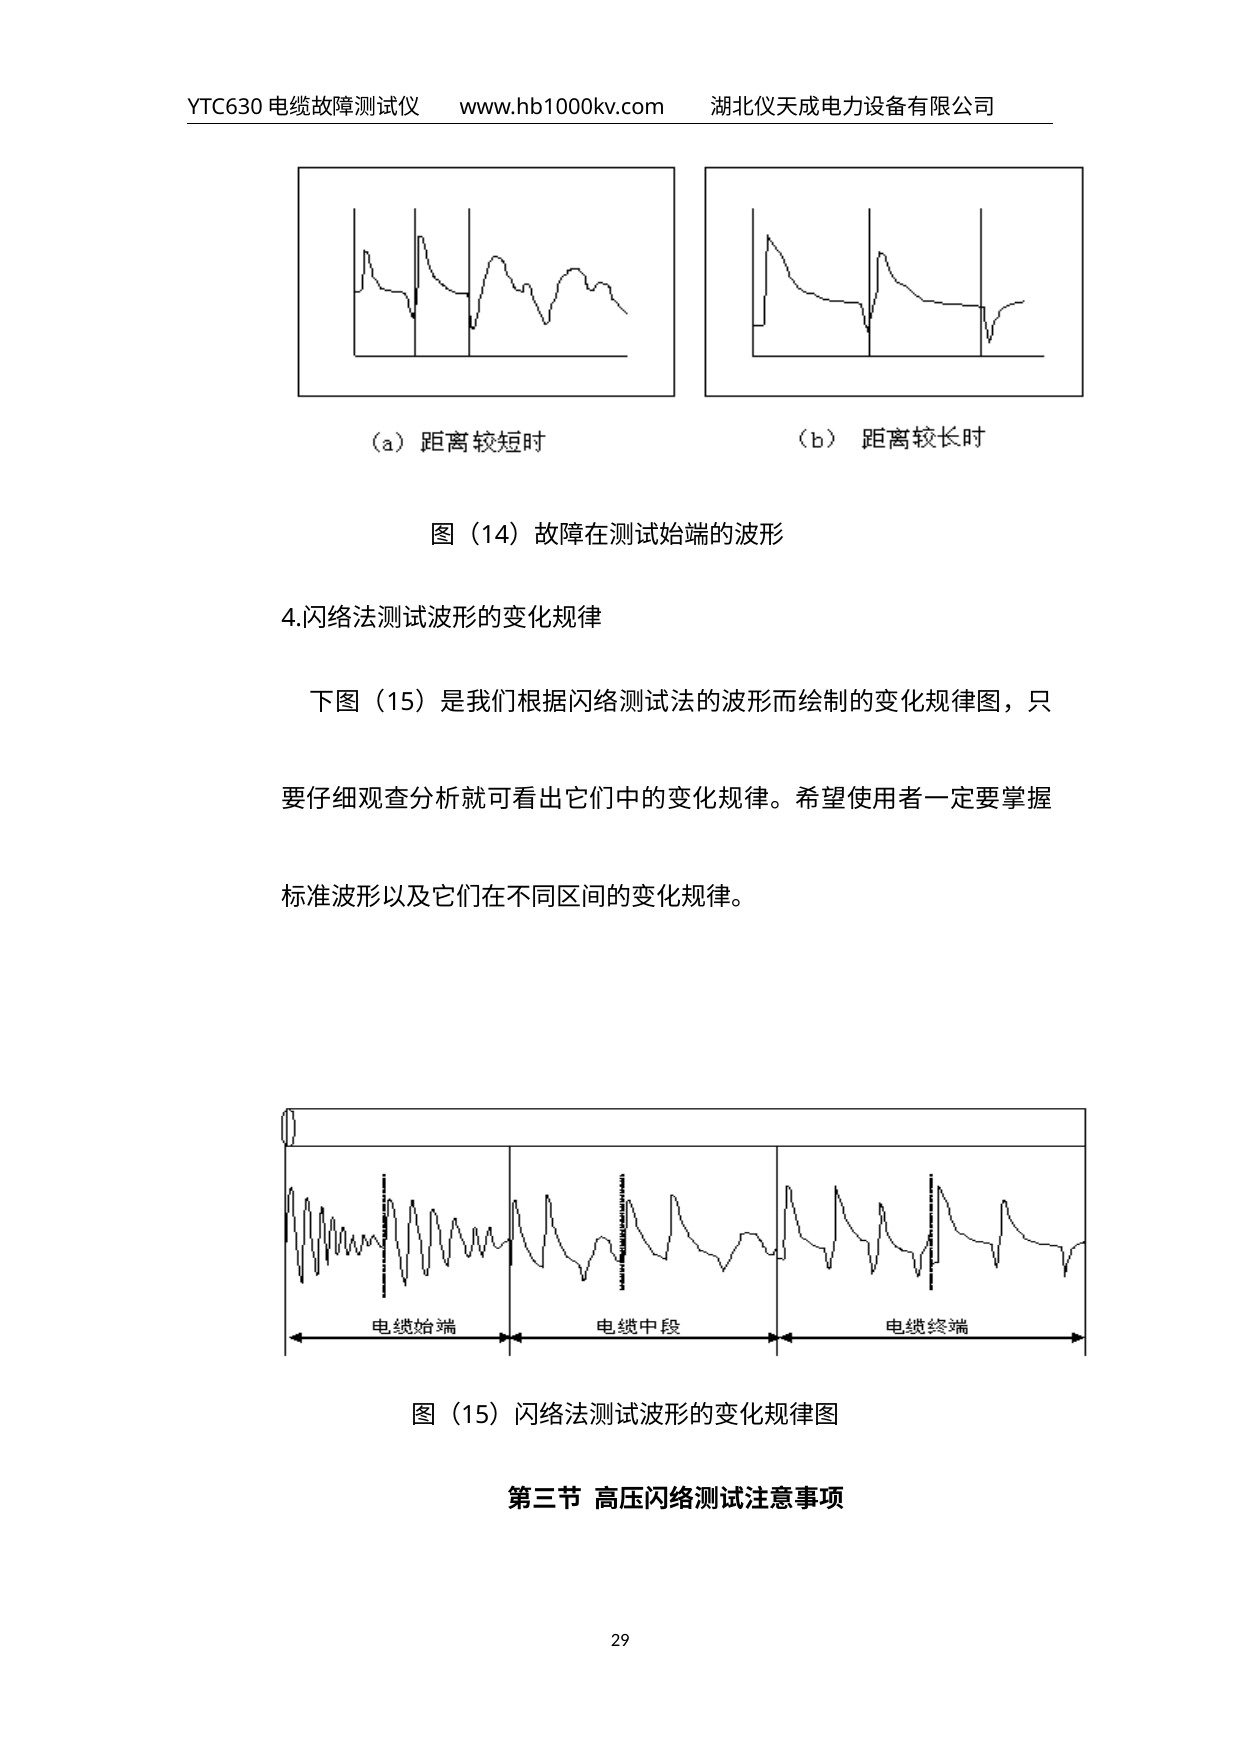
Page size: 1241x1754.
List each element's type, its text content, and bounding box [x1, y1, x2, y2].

text 图（15）闪络法测试波形的变化规律图 [281, 1381, 1053, 1446]
picture [281, 162, 1097, 457]
text 4.闪络法测试波形的变化规律 [281, 583, 1053, 648]
text 下图（15）是我们根据闪络测试法的波形而绘制的变化规律图，只要仔细观查分析就可看出它们中的变化规律。希望使用者一定要掌握标准波形以及它们在不同区间的变化规律。 [281, 667, 1053, 927]
text 图（14）故障在测试始端的波形 [281, 500, 1053, 565]
text 第三节 高压闪络测试注意事项 [187, 1464, 1053, 1529]
picture [281, 1107, 1088, 1360]
